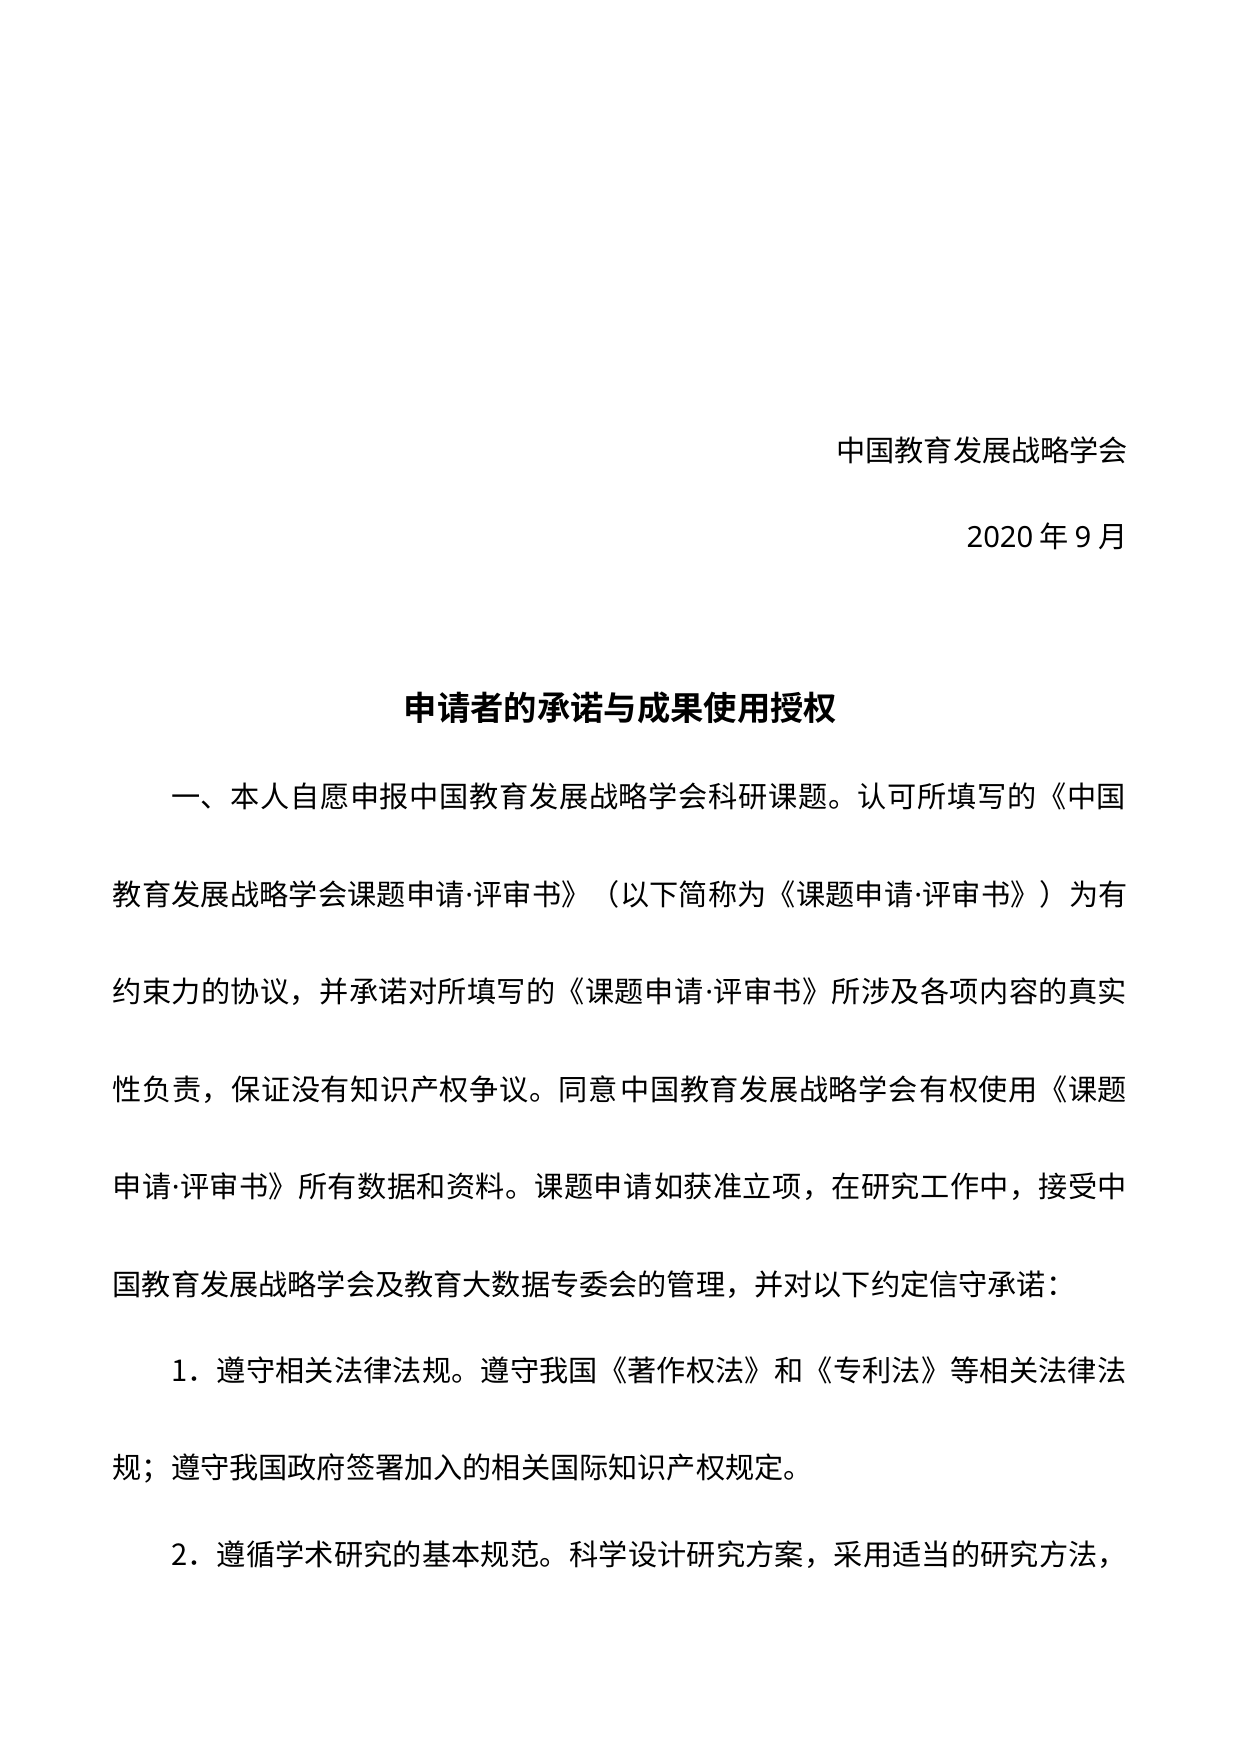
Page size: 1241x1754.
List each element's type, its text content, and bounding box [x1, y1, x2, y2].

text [112, 1520, 1128, 1585]
text 1．遵守相关法律法规。遵守我国《著作权法》和《专利法》等相关法律法规；遵守我国政府签署加入的相关国际知识产权规定。 [112, 1336, 1128, 1499]
text 一、本人自愿申报中国教育发展战略学会科研课题。认可所填写的《中国教育发展战略学会课题申请·评审书》（以下简称为《课题申请·评审书》）为有约束力的协议，并承诺对所填写的《课题申请·评审书》所涉及各项内容的真实性负责，保证没有知识产权争议。同意中国教育发展战略学会有权使用《课题申请·评审书》所有数据和资料。课题申请如获准立项，在研究工作中，接受中国教育发展战略学会及教育大数据专委会的管理，并对以下约定信守承诺： [112, 762, 1128, 1315]
text 2020年9 月 [112, 502, 1128, 567]
text 中国教育发展战略学会 [112, 416, 1128, 481]
text 申请者的承诺与成果使用授权 [112, 673, 1128, 738]
